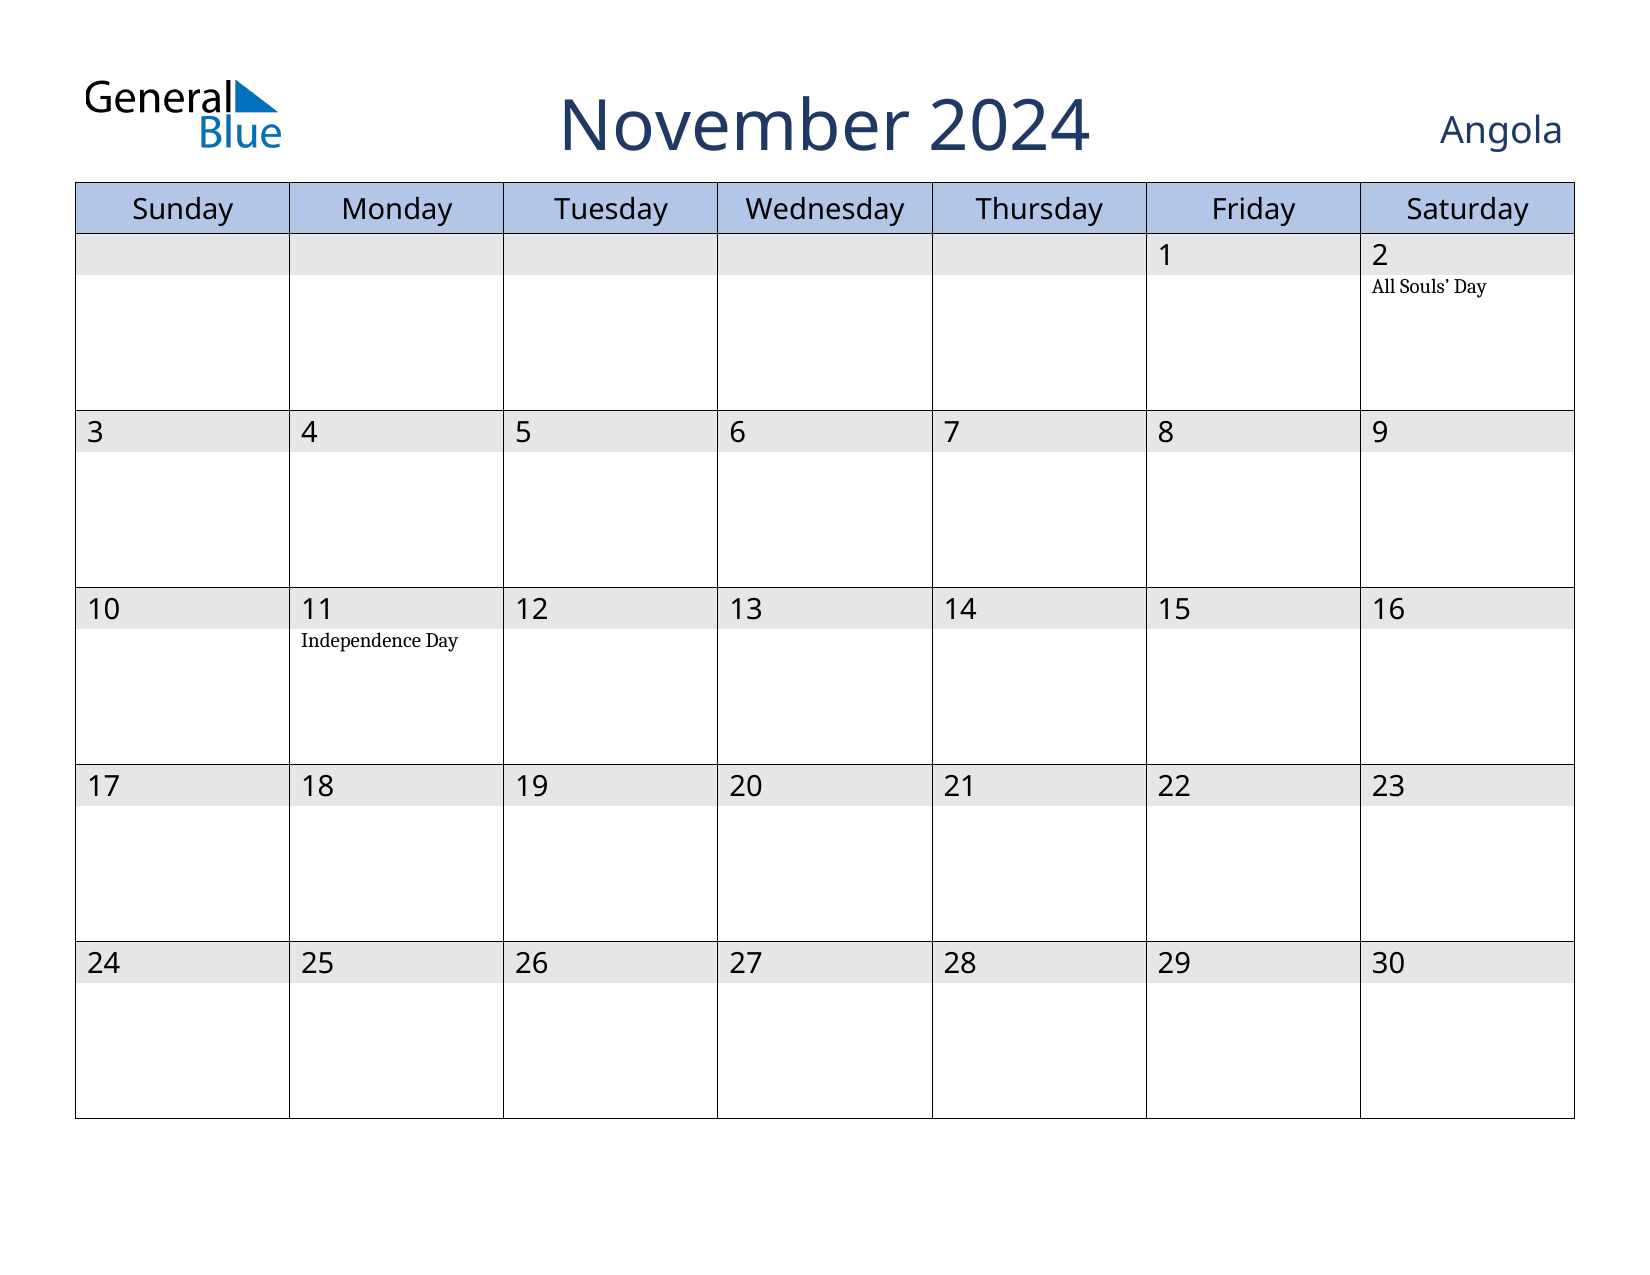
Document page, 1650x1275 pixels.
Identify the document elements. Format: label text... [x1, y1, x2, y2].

table_cell 19 [504, 765, 717, 806]
table_cell [290, 452, 503, 587]
table_cell Sunday [76, 183, 289, 233]
table_cell All Souls’ Day [1361, 275, 1574, 410]
table_header November 2024 [504, 75, 1146, 182]
table_cell [933, 806, 1146, 941]
table_cell 24 [76, 942, 289, 983]
table_cell 27 [718, 942, 932, 983]
table_cell 18 [290, 765, 503, 806]
table_cell [1361, 629, 1574, 764]
table_cell [290, 275, 503, 410]
table_cell [504, 983, 717, 1118]
table_cell [933, 234, 1146, 275]
table_cell 17 [76, 765, 289, 806]
table_cell [504, 452, 717, 587]
table_cell [1361, 983, 1574, 1118]
table_cell 16 [1361, 588, 1574, 629]
table_cell 4 [290, 411, 503, 452]
table_cell 9 [1361, 411, 1574, 452]
table_cell [718, 234, 932, 275]
table_cell [1361, 452, 1574, 587]
table_cell 15 [1147, 588, 1360, 629]
table_cell [290, 806, 503, 941]
table_cell 6 [718, 411, 932, 452]
table_cell 1 [1147, 234, 1360, 275]
table_cell Friday [1147, 183, 1360, 233]
table_cell 20 [718, 765, 932, 806]
table_cell [1147, 629, 1360, 764]
table_cell [718, 452, 932, 587]
table_cell 14 [933, 588, 1146, 629]
picture [86, 80, 281, 148]
table_cell [718, 983, 932, 1118]
table_cell [933, 629, 1146, 764]
table_cell 28 [933, 942, 1146, 983]
table_cell [1147, 983, 1360, 1118]
table_cell 21 [933, 765, 1146, 806]
table_cell 10 [76, 588, 289, 629]
table_cell 3 [76, 411, 289, 452]
table_cell 13 [718, 588, 932, 629]
table_cell [76, 275, 289, 410]
table_cell [290, 983, 503, 1118]
table_cell Tuesday [504, 183, 717, 233]
table_cell [1147, 452, 1360, 587]
table_header [76, 75, 503, 182]
table_cell [1147, 806, 1360, 941]
table_cell 30 [1361, 942, 1574, 983]
table_cell [76, 234, 289, 275]
table_cell [1147, 275, 1360, 410]
table_cell [76, 452, 289, 587]
table_cell 5 [504, 411, 717, 452]
table_cell [504, 234, 717, 275]
table_cell [933, 983, 1146, 1118]
table_header Angola [1146, 75, 1574, 182]
table_cell [504, 806, 717, 941]
table_cell Saturday [1361, 183, 1574, 233]
table_cell 23 [1361, 765, 1574, 806]
table_cell Independence Day [290, 629, 503, 764]
table_cell [718, 275, 932, 410]
table_cell [504, 275, 717, 410]
table_cell 7 [933, 411, 1146, 452]
table_cell [718, 806, 932, 941]
table_cell [1361, 806, 1574, 941]
table_cell 25 [290, 942, 503, 983]
table_cell 8 [1147, 411, 1360, 452]
table_cell Wednesday [718, 183, 932, 233]
table_cell 11 [290, 588, 503, 629]
table_cell [76, 983, 289, 1118]
table_cell [933, 275, 1146, 410]
table_cell 22 [1147, 765, 1360, 806]
table_cell [290, 234, 503, 275]
table_cell 12 [504, 588, 717, 629]
table_cell [504, 629, 717, 764]
table_cell 29 [1147, 942, 1360, 983]
table_cell Thursday [933, 183, 1146, 233]
table_cell [76, 806, 289, 941]
table_cell [718, 629, 932, 764]
table_cell 2 [1361, 234, 1574, 275]
table_cell [933, 452, 1146, 587]
table_cell [76, 629, 289, 764]
table_cell Monday [290, 183, 503, 233]
table_cell 26 [504, 942, 717, 983]
